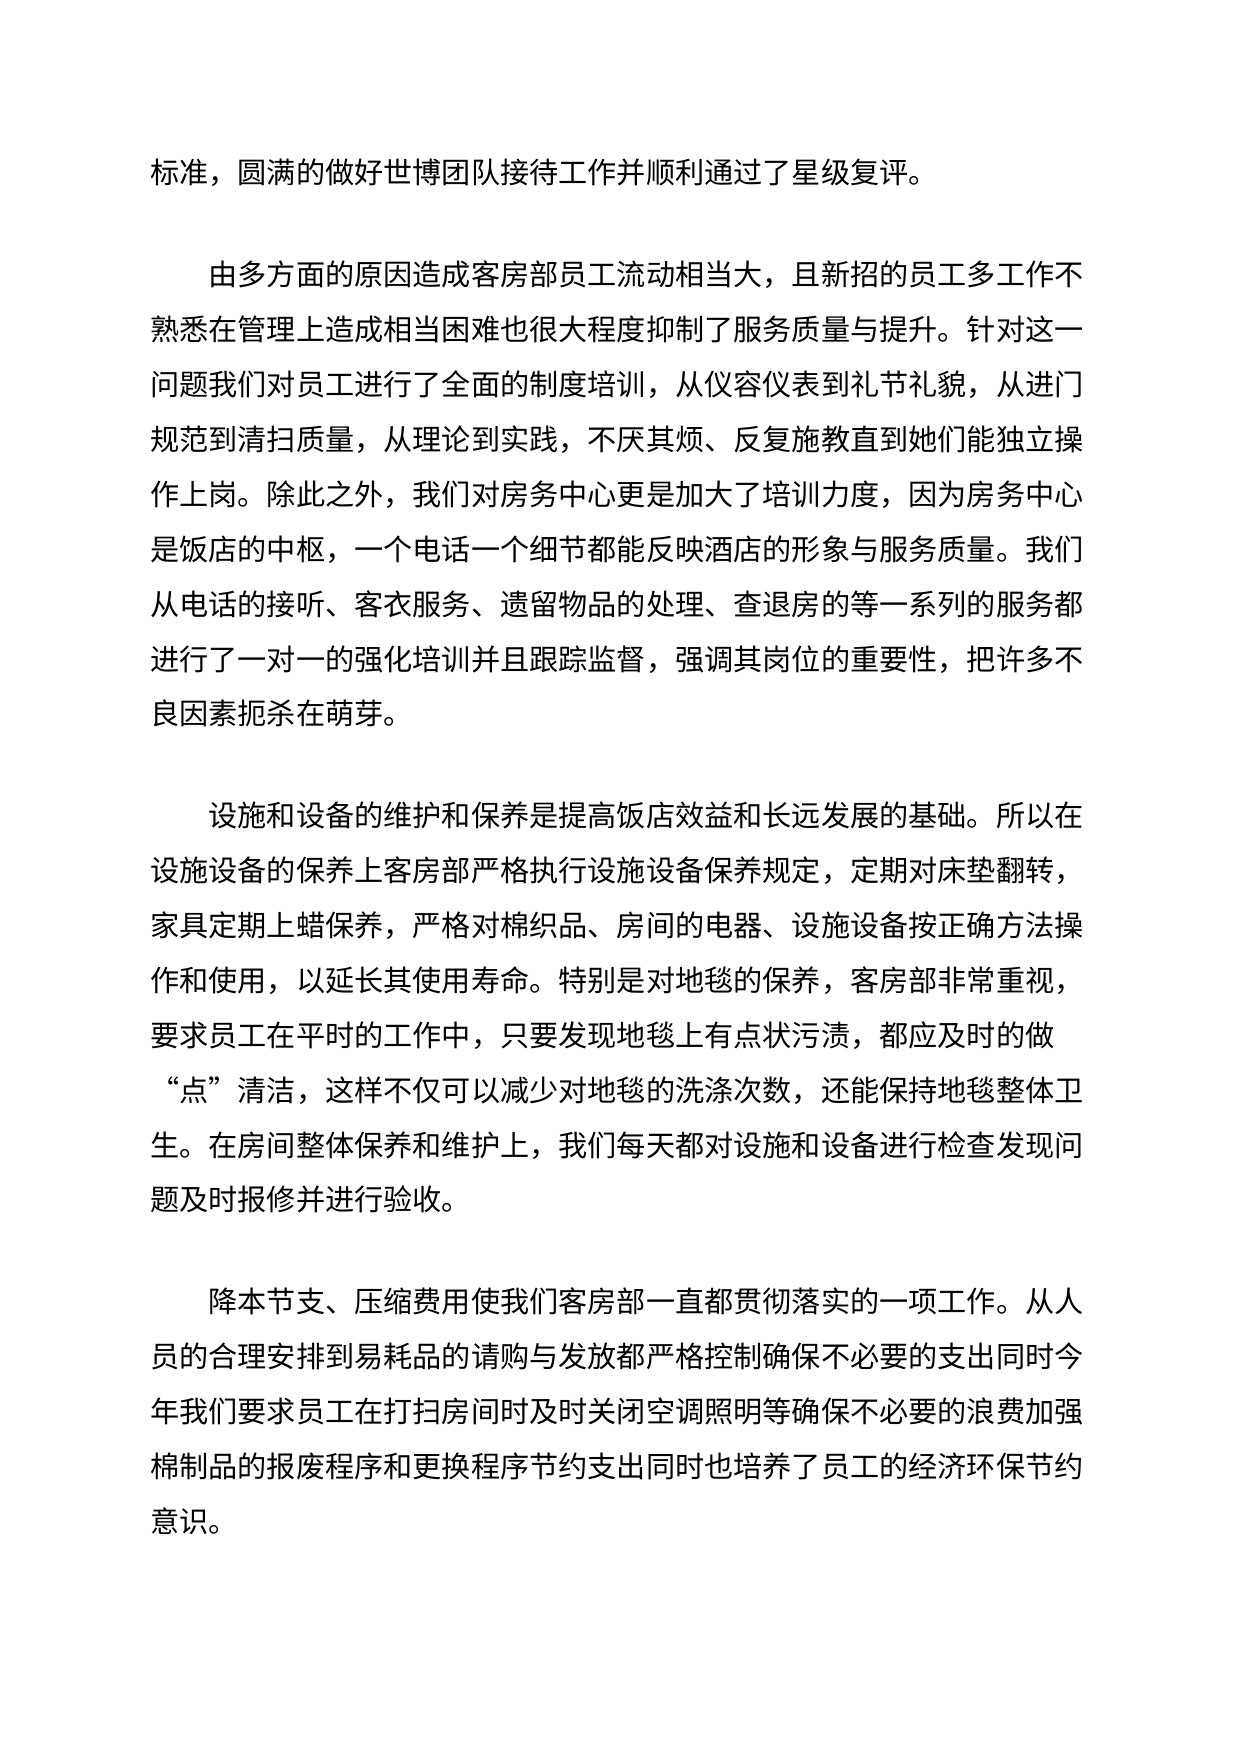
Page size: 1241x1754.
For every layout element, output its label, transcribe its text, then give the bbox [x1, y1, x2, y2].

text 降本节支、压缩费用使我们客房部一直都贯彻落实的一项工作。从人员的合理安排到易耗品的请购与发放都严格控制确保不必要的支出同时今年我们要求员工在打扫房间时及时关闭空调照明等确保不必要的浪费加强棉制品的报废程序和更换程序节约支出同时也培养了员工的经济环保节约意识。 [150, 1279, 1090, 1541]
text 设施和设备的维护和保养是提高饭店效益和长远发展的基础。所以在设施设备的保养上客房部严格执行设施设备保养规定，定期对床垫翻转，家具定期上蜡保养，严格对棉织品、房间的电器、设施设备按正确方法操作和使用，以延长其使用寿命。特别是对地毯的保养，客房部非常重视，要求员工在平时的工作中，只要发现地毯上有点状污渍，都应及时的做“点”清洁，这样不仅可以减少对地毯的洗涤次数，还能保持地毯整体卫生。在房间整体保养和维护上，我们每天都对设施和设备进行检查发现问题及时报修并进行验收。 [150, 793, 1090, 1219]
text 由多方面的原因造成客房部员工流动相当大，且新招的员工多工作不熟悉在管理上造成相当困难也很大程度抑制了服务质量与提升。针对这一问题我们对员工进行了全面的制度培训，从仪容仪表到礼节礼貌，从进门规范到清扫质量，从理论到实践，不厌其烦、反复施教直到她们能独立操作上岗。除此之外，我们对房务中心更是加大了培训力度，因为房务中心是饭店的中枢，一个电话一个细节都能反映酒店的形象与服务质量。我们从电话的接听、客衣服务、遗留物品的处理、查退房的等一系列的服务都进行了一对一的强化培训并且跟踪监督，强调其岗位的重要性，把许多不良因素扼杀在萌芽。 [150, 252, 1090, 733]
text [150, 150, 1090, 192]
